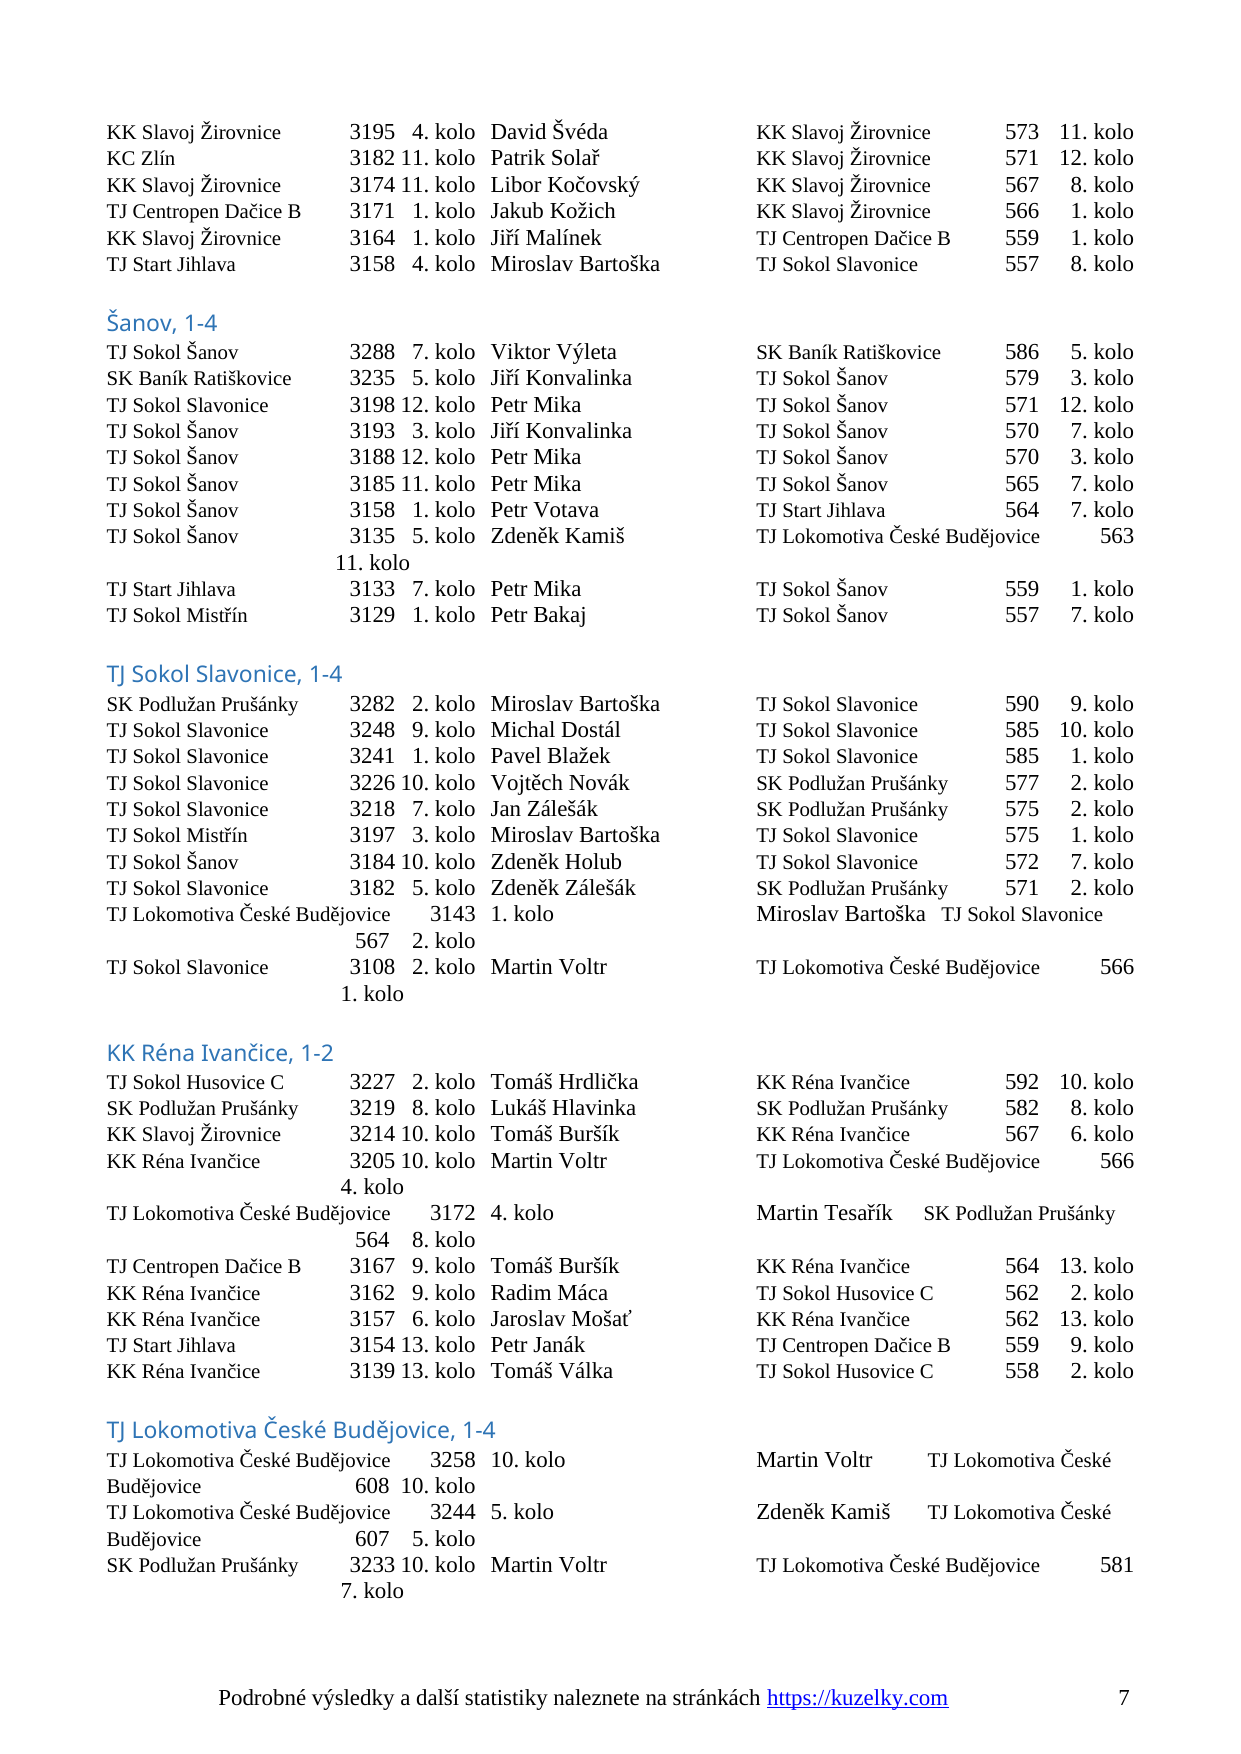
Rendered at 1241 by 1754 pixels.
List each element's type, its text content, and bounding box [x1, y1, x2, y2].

text KK Slavoj Žirovnice 3174 11. kolo Libor Kočovský KK Slavoj Žirovnice 567 8. kolo [106, 171, 1134, 197]
text TJ Sokol Slavonice 3182 5. kolo Zdeněk Zálešák SK Podlužan Prušánky 571 2. kolo [106, 874, 1134, 901]
text TJ Sokol Slavonice 3226 10. kolo Vojtěch Novák SK Podlužan Prušánky 577 2. kolo [106, 769, 1134, 795]
text KK Slavoj Žirovnice 3164 1. kolo Jiří Malínek TJ Centropen Dačice B 559 1. kolo [106, 223, 1134, 250]
text TJ Lokomotiva České Budějovice 3172 4. kolo Martin Tesařík SK Podlužan Prušánky 564 8. kolo [106, 1199, 1134, 1252]
text TJ Lokomotiva České Budějovice 3258 10. kolo Martin Voltr TJ Lokomotiva České Budějovice 608 10. kolo [106, 1446, 1134, 1498]
text TJ Lokomotiva České Budějovice 3244 5. kolo Zdeněk Kamiš TJ Lokomotiva České Budějovice 607 5. kolo [106, 1498, 1134, 1551]
text TJ Sokol Mistřín 3197 3. kolo Miroslav Bartoška TJ Sokol Slavonice 575 1. kolo [106, 821, 1134, 848]
text TJ Sokol Šanov 3193 3. kolo Jiří Konvalinka TJ Sokol Šanov 570 7. kolo [106, 417, 1134, 443]
text TJ Centropen Dačice B 3167 9. kolo Tomáš Buršík KK Réna Ivančice 564 13. kolo [106, 1252, 1134, 1278]
text TJ Sokol Šanov 3135 5. kolo Zdeněk Kamiš TJ Lokomotiva České Budějovice 563 11. kolo [106, 522, 1134, 575]
text TJ Sokol Šanov 3184 10. kolo Zdeněk Holub TJ Sokol Slavonice 572 7. kolo [106, 848, 1134, 874]
text TJ Sokol Slavonice 3218 7. kolo Jan Zálešák SK Podlužan Prušánky 575 2. kolo [106, 795, 1134, 821]
text KK Réna Ivančice 3139 13. kolo Tomáš Válka TJ Sokol Husovice C 558 2. kolo [106, 1358, 1134, 1384]
text SK Baník Ratiškovice 3235 5. kolo Jiří Konvalinka TJ Sokol Šanov 579 3. kolo [106, 364, 1134, 391]
text TJ Start Jihlava 3158 4. kolo Miroslav Bartoška TJ Sokol Slavonice 557 8. kolo [106, 250, 1134, 276]
subtitle TJ Sokol Slavonice, 1-4 [106, 658, 1134, 690]
text TJ Lokomotiva České Budějovice 3143 1. kolo Miroslav Bartoška TJ Sokol Slavonice 567 2. kolo [106, 901, 1134, 953]
text TJ Sokol Slavonice 3241 1. kolo Pavel Blažek TJ Sokol Slavonice 585 1. kolo [106, 742, 1134, 769]
text TJ Sokol Šanov 3188 12. kolo Petr Mika TJ Sokol Šanov 570 3. kolo [106, 443, 1134, 470]
text SK Podlužan Prušánky 3233 10. kolo Martin Voltr TJ Lokomotiva České Budějovice 581 7. kolo [106, 1551, 1134, 1604]
text KK Réna Ivančice 3162 9. kolo Radim Máca TJ Sokol Husovice C 562 2. kolo [106, 1278, 1134, 1305]
text TJ Sokol Šanov 3158 1. kolo Petr Votava TJ Start Jihlava 564 7. kolo [106, 496, 1134, 522]
text KK Réna Ivančice 3157 6. kolo Jaroslav Mošať KK Réna Ivančice 562 13. kolo [106, 1305, 1134, 1331]
subtitle TJ Lokomotiva České Budějovice, 1-4 [106, 1414, 1134, 1446]
text SK Podlužan Prušánky 3219 8. kolo Lukáš Hlavinka SK Podlužan Prušánky 582 8. kolo [106, 1094, 1134, 1120]
text KC Zlín 3182 11. kolo Patrik Solař KK Slavoj Žirovnice 571 12. kolo [106, 144, 1134, 171]
text KK Réna Ivančice 3205 10. kolo Martin Voltr TJ Lokomotiva České Budějovice 566 4. kolo [106, 1147, 1134, 1199]
text TJ Sokol Šanov 3185 11. kolo Petr Mika TJ Sokol Šanov 565 7. kolo [106, 470, 1134, 496]
text SK Podlužan Prušánky 3282 2. kolo Miroslav Bartoška TJ Sokol Slavonice 590 9. kolo [106, 690, 1134, 716]
text TJ Sokol Šanov 3288 7. kolo Viktor Výleta SK Baník Ratiškovice 586 5. kolo [106, 338, 1134, 364]
text TJ Centropen Dačice B 3171 1. kolo Jakub Kožich KK Slavoj Žirovnice 566 1. kolo [106, 197, 1134, 223]
text TJ Sokol Mistřín 3129 1. kolo Petr Bakaj TJ Sokol Šanov 557 7. kolo [106, 602, 1134, 628]
text TJ Sokol Slavonice 3248 9. kolo Michal Dostál TJ Sokol Slavonice 585 10. kolo [106, 716, 1134, 742]
text TJ Sokol Husovice C 3227 2. kolo Tomáš Hrdlička KK Réna Ivančice 592 10. kolo [106, 1068, 1134, 1094]
text TJ Sokol Slavonice 3108 2. kolo Martin Voltr TJ Lokomotiva České Budějovice 566 1. kolo [106, 953, 1134, 1006]
text TJ Start Jihlava 3133 7. kolo Petr Mika TJ Sokol Šanov 559 1. kolo [106, 575, 1134, 602]
subtitle KK Réna Ivančice, 1-2 [106, 1036, 1134, 1068]
text TJ Start Jihlava 3154 13. kolo Petr Janák TJ Centropen Dačice B 559 9. kolo [106, 1331, 1134, 1358]
text KK Slavoj Žirovnice 3195 4. kolo David Švéda KK Slavoj Žirovnice 573 11. kolo [106, 118, 1134, 144]
subtitle Šanov, 1-4 [106, 307, 1134, 338]
text KK Slavoj Žirovnice 3214 10. kolo Tomáš Buršík KK Réna Ivančice 567 6. kolo [106, 1120, 1134, 1147]
text TJ Sokol Slavonice 3198 12. kolo Petr Mika TJ Sokol Šanov 571 12. kolo [106, 391, 1134, 417]
